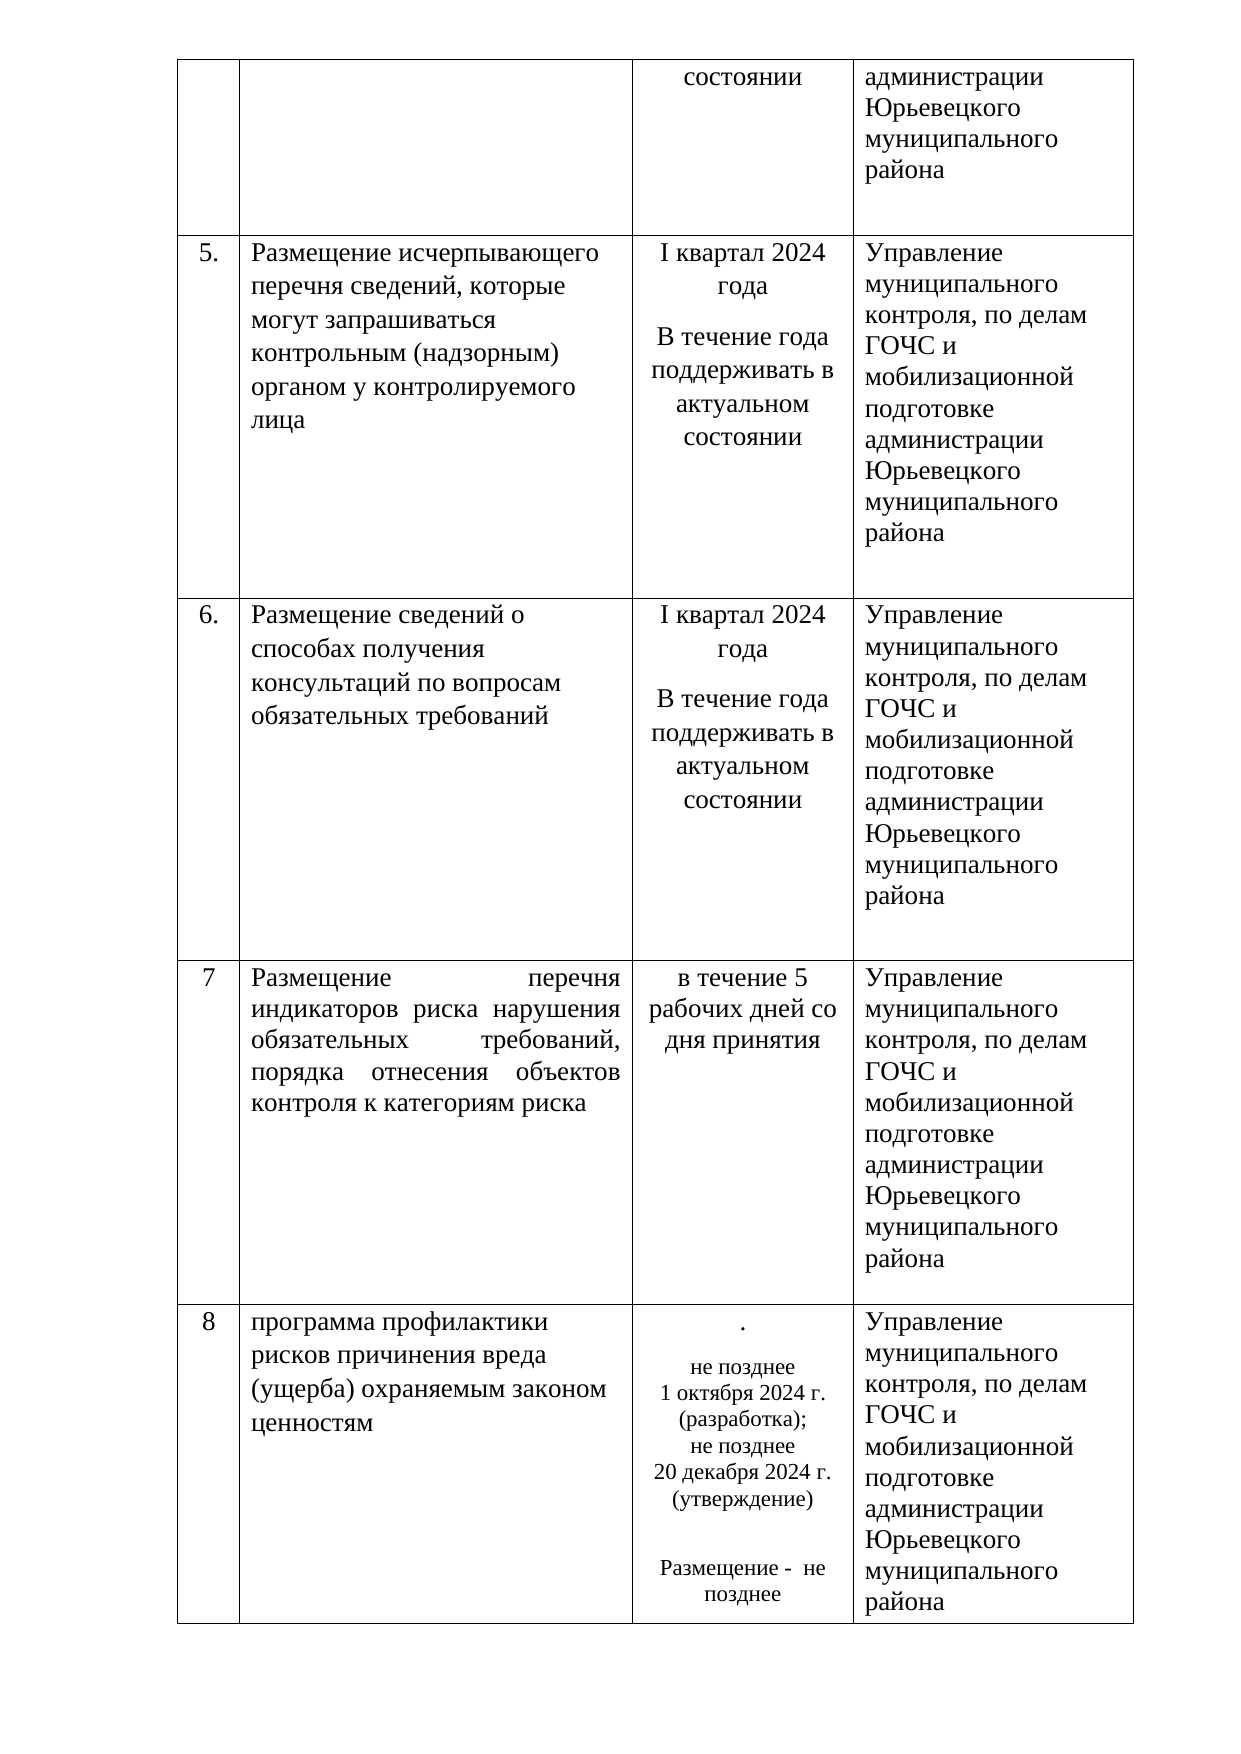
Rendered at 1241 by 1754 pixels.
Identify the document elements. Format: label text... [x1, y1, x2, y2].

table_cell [240, 60, 632, 235]
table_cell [633, 60, 853, 235]
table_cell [854, 1305, 1133, 1623]
table_cell Размещение перечня индикаторов риска нарушения обязательных требований, порядка отнесения объектов контроля к категориям риска [240, 961, 632, 1304]
table_cell 6. [178, 599, 239, 960]
table_cell I квартал 2024 года В течение года поддерживать в актуальном состоянии [633, 599, 853, 960]
table_cell 5. [178, 236, 239, 598]
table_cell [854, 60, 1133, 235]
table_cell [240, 1305, 632, 1623]
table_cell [633, 1305, 853, 1623]
table_cell Управление муниципального контроля, по делам ГОЧС и мобилизационной подготовке администрации Юрьевецкого муниципального района [854, 236, 1133, 598]
table_cell в течение 5 рабочих дней со дня принятия [633, 961, 853, 1304]
table_cell Размещение исчерпывающего перечня сведений, которые могут запрашиваться контрольным (надзорным) органом у контролируемого лица [240, 236, 632, 598]
table_cell 7 [178, 961, 239, 1304]
table_cell I квартал 2024 года В течение года поддерживать в актуальном состоянии [633, 236, 853, 598]
table_cell Размещение сведений о способах получения консультаций по вопросам обязательных требований [240, 599, 632, 960]
table_cell 4. [178, 60, 239, 235]
table_cell 8 [178, 1305, 239, 1623]
table_cell Управление муниципального контроля, по делам ГОЧС и мобилизационной подготовке администрации Юрьевецкого муниципального района [854, 599, 1133, 960]
